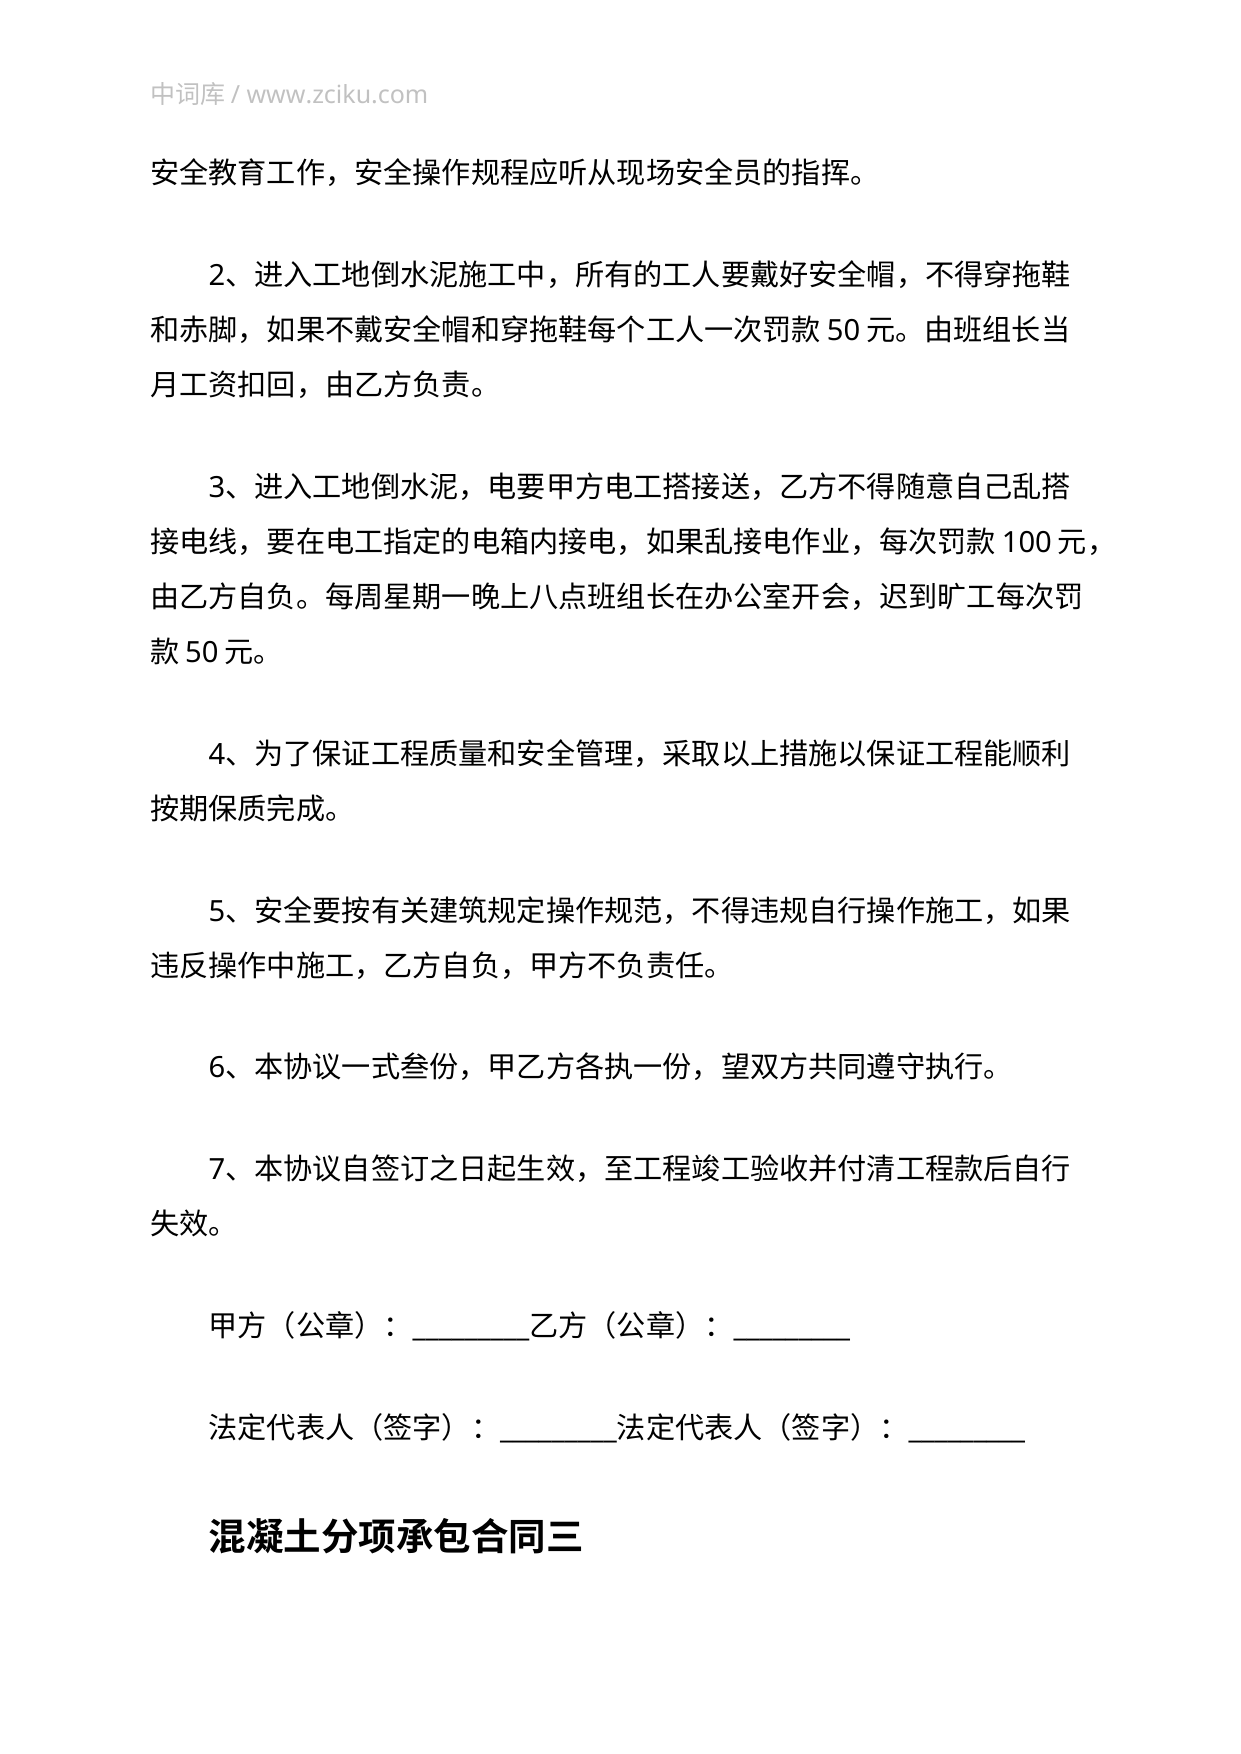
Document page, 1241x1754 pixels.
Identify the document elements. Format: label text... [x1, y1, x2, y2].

text 混凝土分项承包合同三 [150, 1507, 1090, 1561]
text 3、进入工地倒水泥，电要甲方电工搭接送，乙方不得随意自己乱搭接电线，要在电工指定的电箱内接电，如果乱接电作业，每次罚款100元，由乙方自负。每周星期一晚上八点班组长在办公室开会，迟到旷工每次罚款50元。 [150, 463, 1090, 671]
text 5、安全要按有关建筑规定操作规范，不得违规自行操作施工，如果违反操作中施工，乙方自负，甲方不负责任。 [150, 887, 1090, 984]
text 7、本协议自签订之日起生效，至工程竣工验收并付清工程款后自行失效。 [150, 1146, 1090, 1243]
text 甲方（公章）：_________乙方（公章）：_________ [150, 1303, 1090, 1345]
text 2、进入工地倒水泥施工中，所有的工人要戴好安全帽，不得穿拖鞋和赤脚，如果不戴安全帽和穿拖鞋每个工人一次罚款50元。由班组长当月工资扣回，由乙方负责。 [150, 252, 1090, 404]
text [150, 150, 1090, 192]
text 4、为了保证工程质量和安全管理，采取以上措施以保证工程能顺利按期保质完成。 [150, 730, 1090, 828]
text 6、本协议一式叁份，甲乙方各执一份，望双方共同遵守执行。 [150, 1044, 1090, 1086]
text 法定代表人（签字）：_________法定代表人（签字）：_________ [150, 1405, 1090, 1447]
